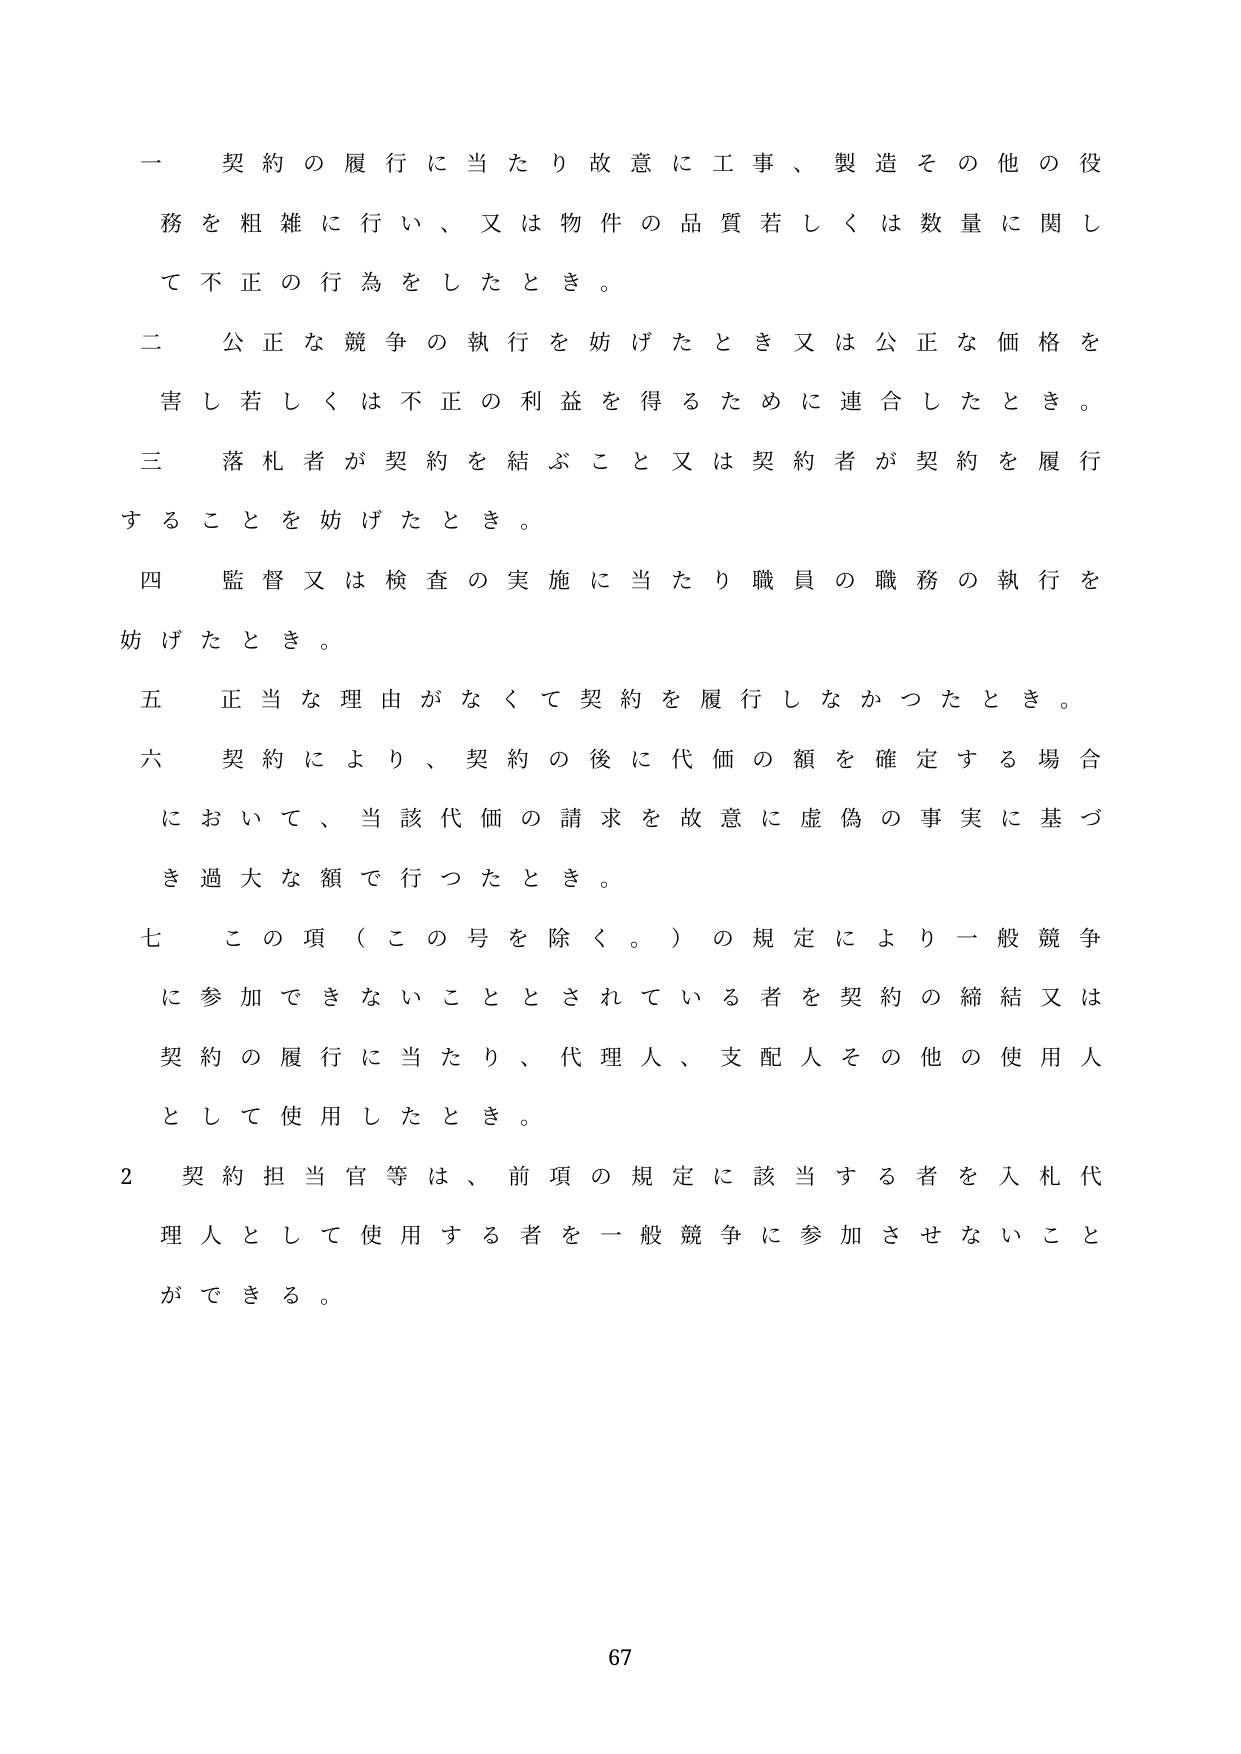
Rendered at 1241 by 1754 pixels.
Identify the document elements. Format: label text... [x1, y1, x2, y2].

text 四 監督又は検査の実施に当たり職員の職務の執行を妨げたとき。 [120, 549, 1120, 668]
text 一 契約の履行に当たり故意に工事、製造その他の役務を粗雑に行い、又は物件の品質若しくは数量に関して不正の行為をしたとき。 [134, 132, 1120, 311]
text 五 正当な理由がなくて契約を履行しなかつたとき。 [120, 668, 1120, 728]
text 七 この項（この号を除く。）の規定により一般競争に参加できないこととされている者を契約の締結又は契約の履行に当たり、代理人、支配人その他の使用人として使用したとき。 [136, 907, 1120, 1145]
text 六 契約により、契約の後に代価の額を確定する場合において、当該代価の請求を故意に虚偽の事実に基づき過大な額で行つたとき。 [136, 728, 1120, 907]
text 三 落札者が契約を結ぶこと又は契約者が契約を履行することを妨げたとき。 [120, 430, 1120, 549]
text 二 公正な競争の執行を妨げたとき又は公正な価格を害し若しくは不正の利益を得るために連合したとき。 [136, 311, 1120, 430]
text 2 契約担当官等は、前項の規定に該当する者を入札代理人として使用する者を一般競争に参加させないことができる。 [120, 1145, 1120, 1324]
